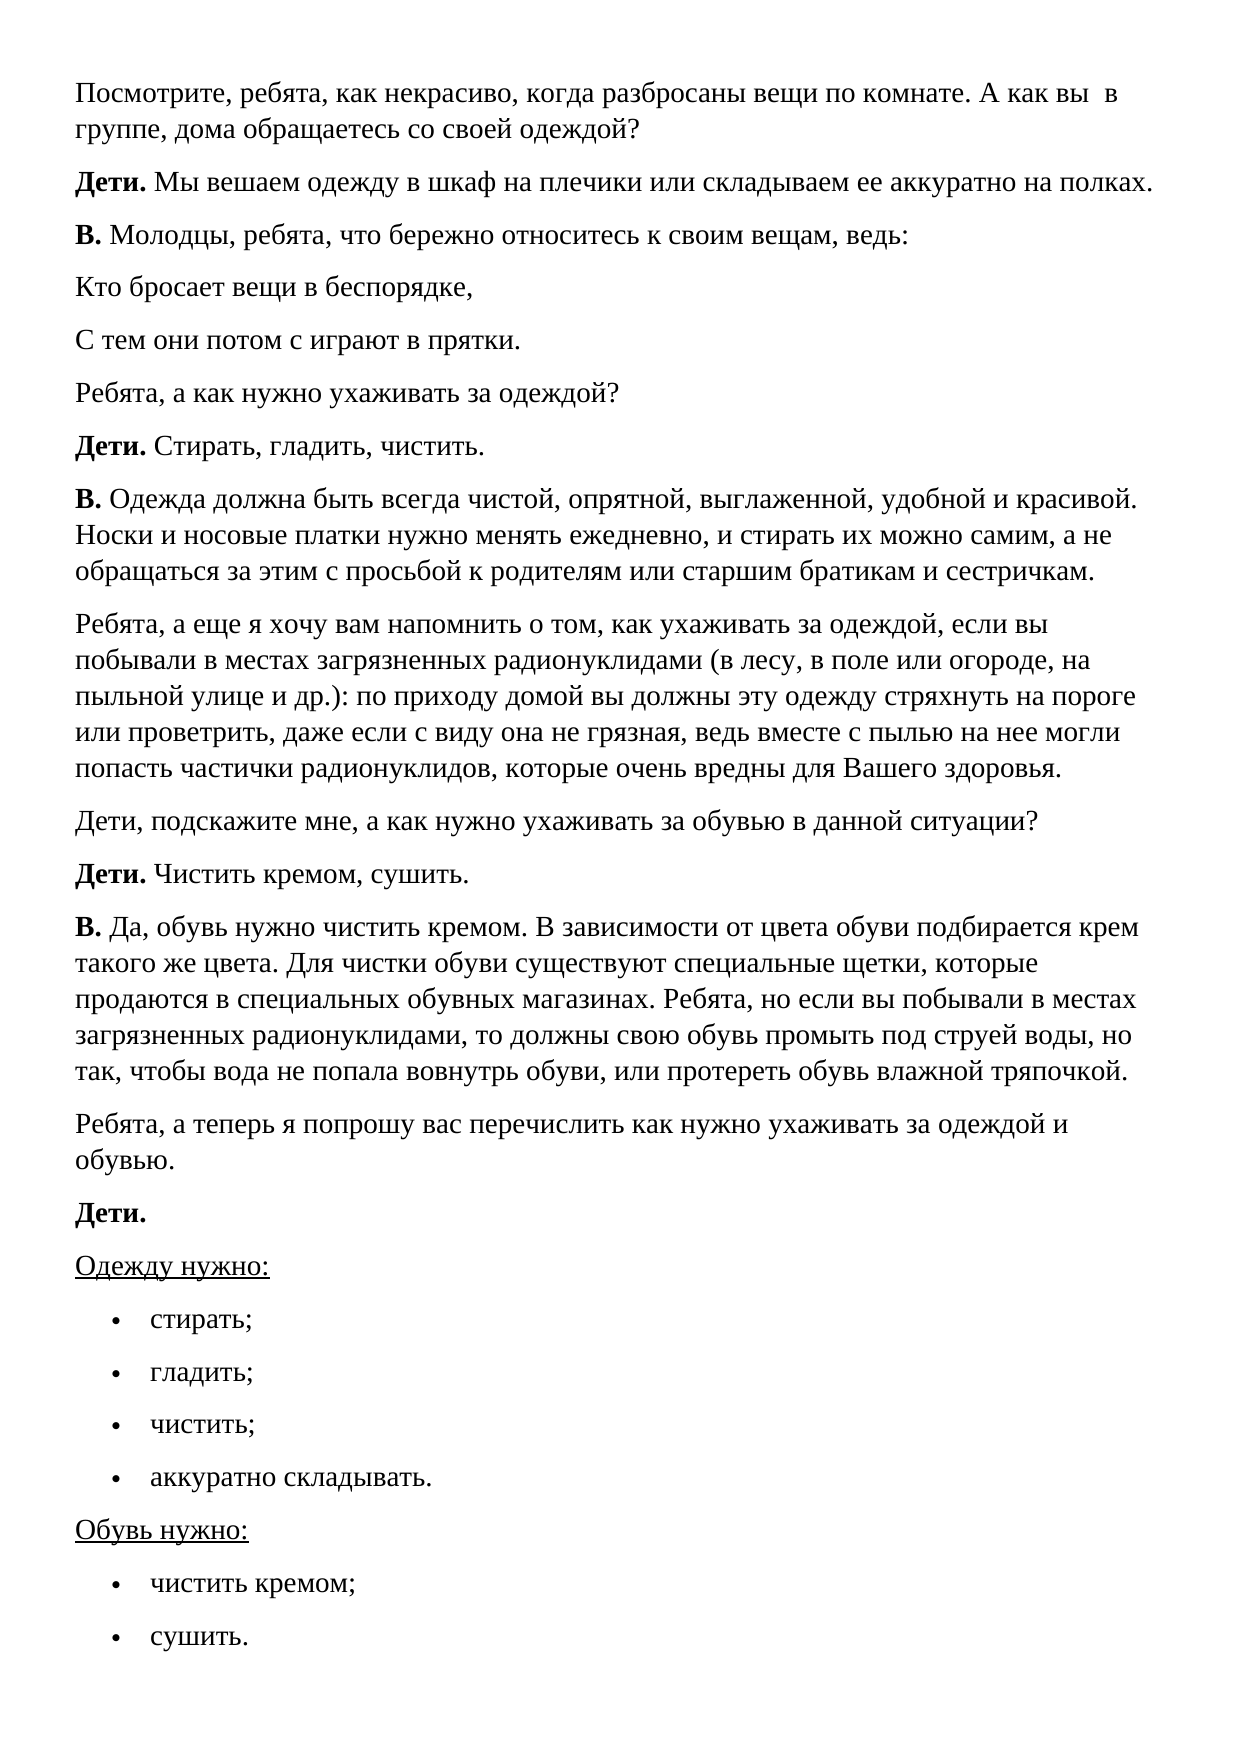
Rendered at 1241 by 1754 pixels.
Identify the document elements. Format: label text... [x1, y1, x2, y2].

text Ребята, а как нужно ухаживать за одеждой? [75, 375, 1165, 409]
text Ребята, а теперь я попрошу вас перечислить как нужно ухаживать за одеждой и обувью. [75, 1106, 1165, 1176]
text В. Одежда должна быть всегда чистой, опрятной, выглаженной, удобной и красивой. Носки и носовые платки нужно менять ежедневно, и стирать их можно самим, а не обращаться за этим с просьбой к родителям или старшим братикам и сестричкам. [75, 481, 1165, 587]
text Кто бросает вещи в беспорядке, [75, 269, 1165, 303]
text Обувь нужно: [75, 1512, 1165, 1546]
text С тем они потом с играют в прятки. [75, 322, 1165, 356]
list гладить; [112, 1354, 1165, 1387]
text Дети, подскажите мне, а как нужно ухаживать за обувью в данной ситуации? [75, 803, 1165, 837]
list аккуратно складывать. [112, 1459, 1165, 1493]
text Одежду нужно: [75, 1248, 1165, 1282]
text Дети. Стирать, гладить, чистить. [75, 428, 1165, 462]
text Ребята, а еще я хочу вам напомнить о том, как ухаживать за одеждой, если вы побывали в местах загрязненных радионуклидами (в лесу, в поле или огороде, на пыльной улице и др.): по приходу домой вы должны эту одежду стряхнуть на пороге или проветрить, даже если с виду она не грязная, ведь вместе с пылью на нее могли попасть частички радионуклидов, которые очень вредны для Вашего здоровья. [75, 606, 1165, 784]
text Посмотрите, ребята, как некрасиво, когда разбросаны вещи по комнате. А как вы в группе, дома обращаетесь со своей одеждой? [75, 75, 1165, 145]
text Дети. Чистить кремом, сушить. [75, 856, 1165, 890]
list чистить кремом; [112, 1565, 1165, 1598]
list сушить. [112, 1618, 1165, 1651]
text Дети. Мы вешаем одежду в шкаф на плечики или складываем ее аккуратно на полках. [75, 164, 1165, 197]
list стирать; [112, 1301, 1165, 1334]
text В. Да, обувь нужно чистить кремом. В зависимости от цвета обуви подбирается крем такого же цвета. Для чистки обуви существуют специальные щетки, которые продаются в специальных обувных магазинах. Ребята, но если вы побывали в местах загрязненных радионуклидами, то должны свою обувь промыть под струей воды, но так, чтобы вода не попала вовнутрь обуви, или протереть обувь влажной тряпочкой. [75, 909, 1165, 1087]
list чистить; [112, 1407, 1165, 1440]
text В. Молодцы, ребята, что бережно относитесь к своим вещам, ведь: [75, 217, 1165, 250]
text Дети. [75, 1195, 1165, 1229]
